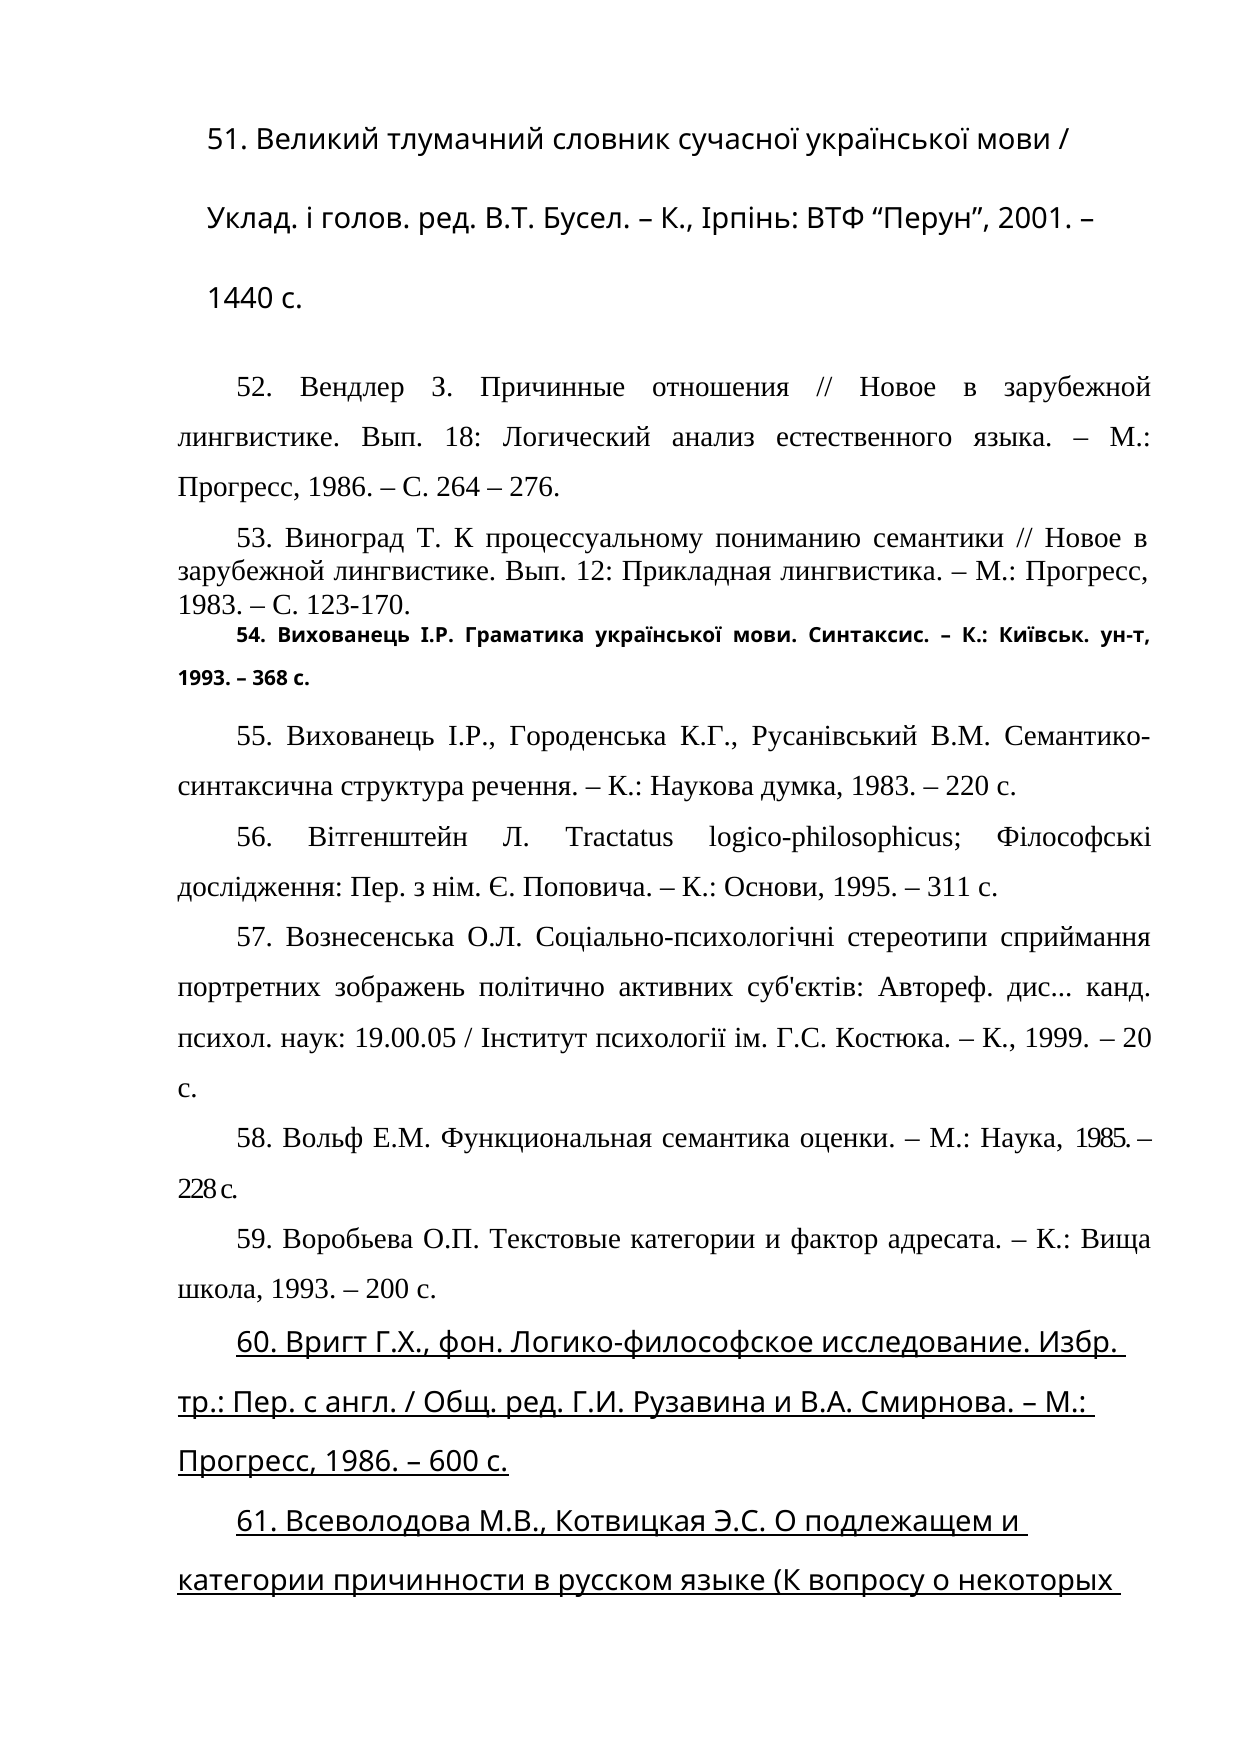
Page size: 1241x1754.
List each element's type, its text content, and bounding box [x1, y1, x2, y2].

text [177, 1500, 1152, 1599]
text 52. Вендлер З. Причинные отношения // Новое в зарубежной лингвистике. Вып. 18: Логический анализ естественного языка. – М.: Прогресс, 1986. – С. 264 – 276. [177, 369, 1152, 503]
text 60. Вригт Г.Х., фон. Логико-философское исследование. Избр. тр.: Пер. с англ. / Общ. ред. Г.И. Рузавина и В.А. Смирнова. – М.: Прогресс, 1986. – 600 с. [177, 1322, 1152, 1480]
text 56. Вітгенштейн Л. Tractatus logico-philosophicus; Філософські дослідження: Пер. з нім. Є. Поповича. – К.: Основи, 1995. – 311 с. [177, 819, 1152, 902]
text 59. Воробьева О.П. Текстовые категории и фактор адресата. – К.: Вища школа, 1993. – 200 с. [177, 1221, 1152, 1305]
text 53. Виноград Т. К процессуальному пониманию семантики // Новое в зарубежной лингвистике. Вып. 12: Прикладная лингвистика. – М.: Прогресс, 1983. – С. 123-170. [177, 520, 1149, 620]
text 58. Вольф Е.М. Функциональная семантика оценки. – М.: Наука, 1985. – 228 с. [177, 1121, 1152, 1204]
text 55. Вихованець І.Р., Городенська К.Г., Русанівський В.М. Семантико-синтаксична структура речення. – К.: Наукова думка, 1983. – 220 с. [177, 718, 1152, 802]
text 57. Вознесенська О.Л. Соціально-психологічні стереотипи сприймання портретних зображень політично активних суб'єктів: Автореф. дис... канд. психол. наук: 19.00.05 / Інститут психології ім. Г.С. Костюка. – К., 1999. – 20 с. [177, 919, 1152, 1104]
text 51. Великий тлумачний словник сучасної української мови / Уклад. і голов. ред. В.Т. Бусел. – К., Ірпінь: ВТФ “Перун”, 2001. – 1440 с. [207, 118, 1152, 317]
text 54. Вихованець І.Р. Граматика української мови. Синтаксис. – К.: Київськ. ун-т, 1993. – 368 с. [177, 620, 1152, 691]
